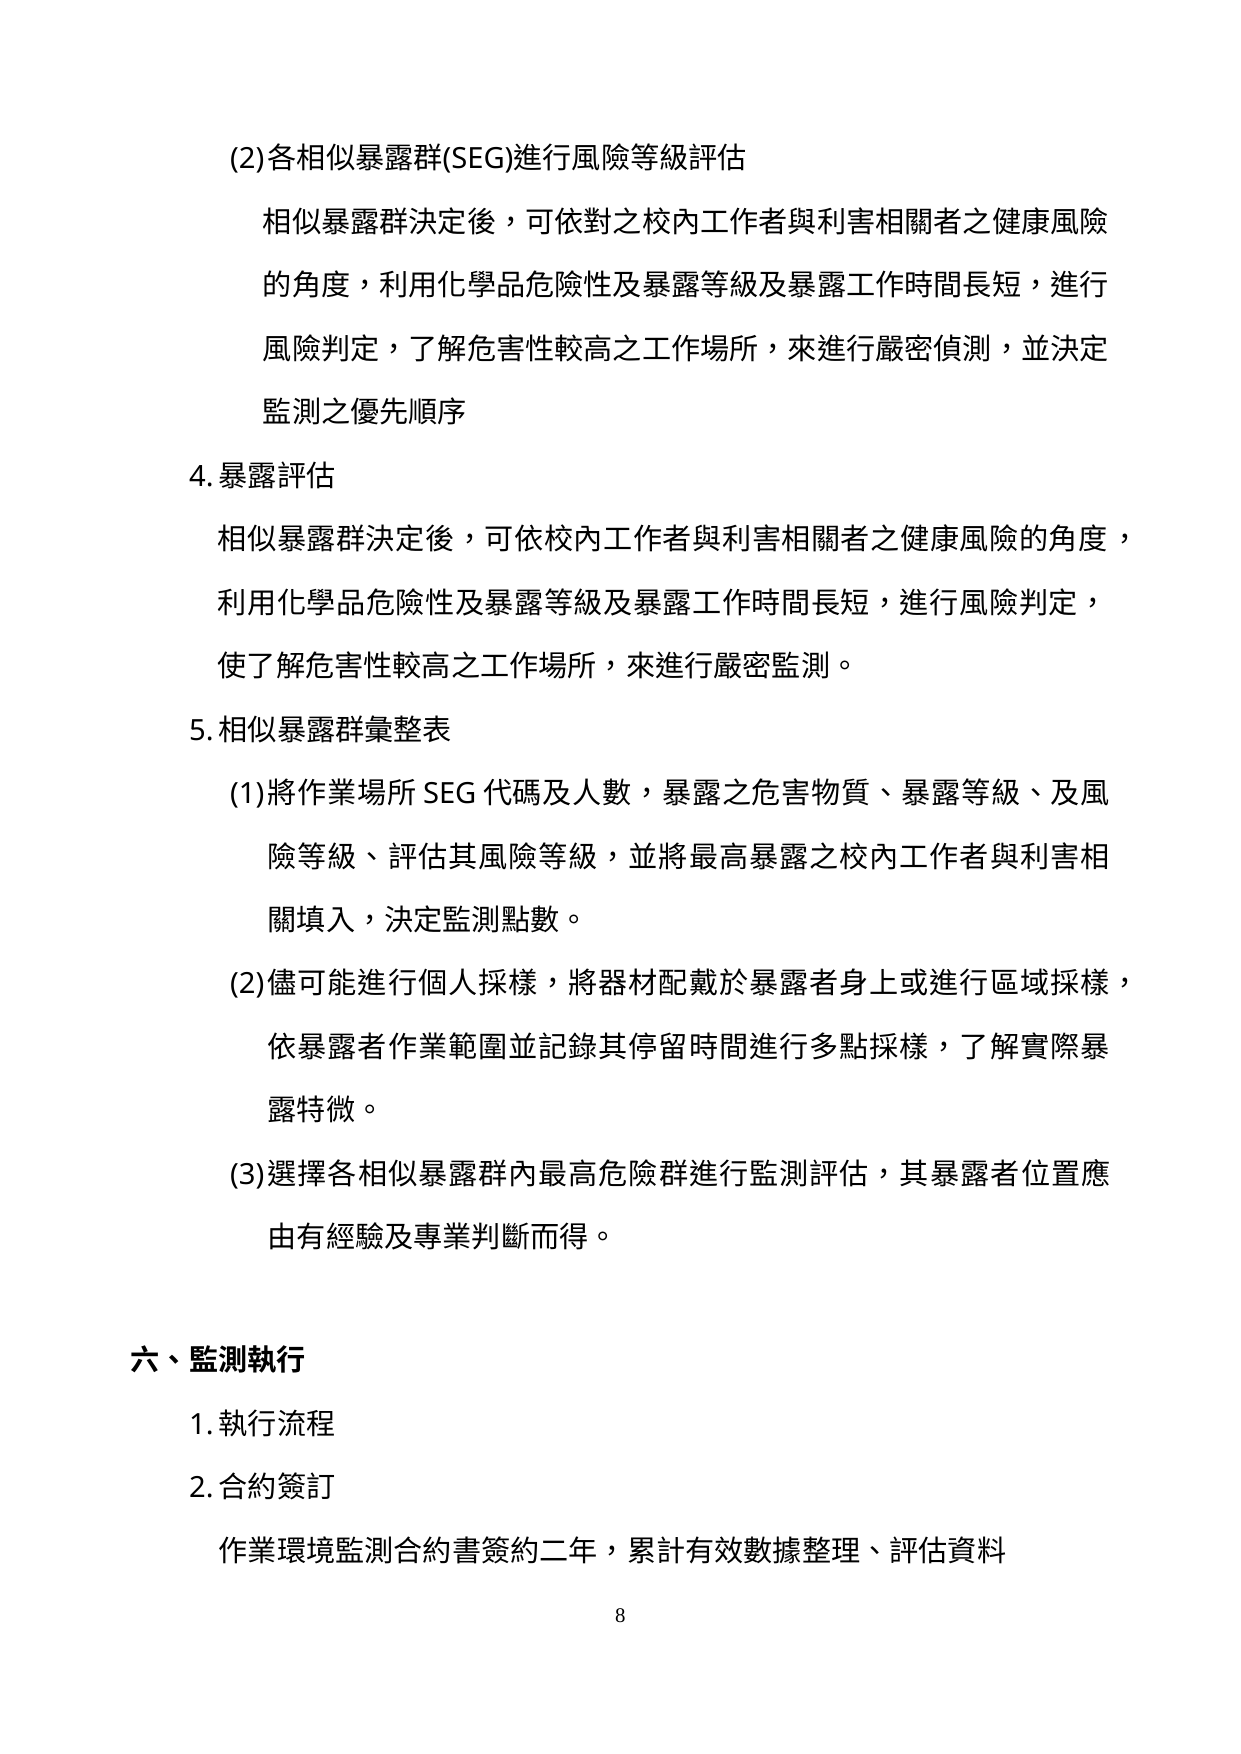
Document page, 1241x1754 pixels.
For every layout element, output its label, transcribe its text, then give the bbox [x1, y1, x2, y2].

list 暴露評估 [189, 452, 1110, 494]
text 相似暴露群決定後，可依校內工作者與利害相關者之健康風險的角度，利用化學品危險性及暴露等級及暴露工作時間長短，進行風險判定，使了解危害性較高之工作場所，來進行嚴密監測。 [217, 516, 1110, 685]
list 選擇各相似暴露群內最高危險群進行監測評估，其暴露者位置應由有經驗及專業判斷而得。 [230, 1150, 1110, 1256]
list 儘可能進行個人採樣，將器材配戴於暴露者身上或進行區域採樣，依暴露者作業範圍並記錄其停留時間進行多點採樣，了解實際暴露特微。 [230, 960, 1110, 1129]
list 合約簽訂 [189, 1464, 1110, 1506]
list 各相似暴露群(SEG)進行風險等級評估 [230, 135, 1110, 177]
list 相似暴露群彙整表 [189, 706, 1110, 748]
text 相似暴露群決定後，可依對之校內工作者與利害相關者之健康風險的角度，利用化學品危險性及暴露等級及暴露工作時間長短，進行風險判定，了解危害性較高之工作場所，來進行嚴密偵測，並決定監測之優先順序 [263, 198, 1110, 431]
list 執行流程 [189, 1400, 1110, 1443]
list 將作業場所SEG代碼及人數，暴露之危害物質、暴露等級、及風險等級、評估其風險等級，並將最高暴露之校內工作者與利害相關填入，決定監測點數。 [230, 769, 1110, 939]
text 作業環境監測合約書簽約二年，累計有效數據整理、評估資料 [217, 1527, 1110, 1570]
list 監測執行 [130, 1337, 1110, 1379]
